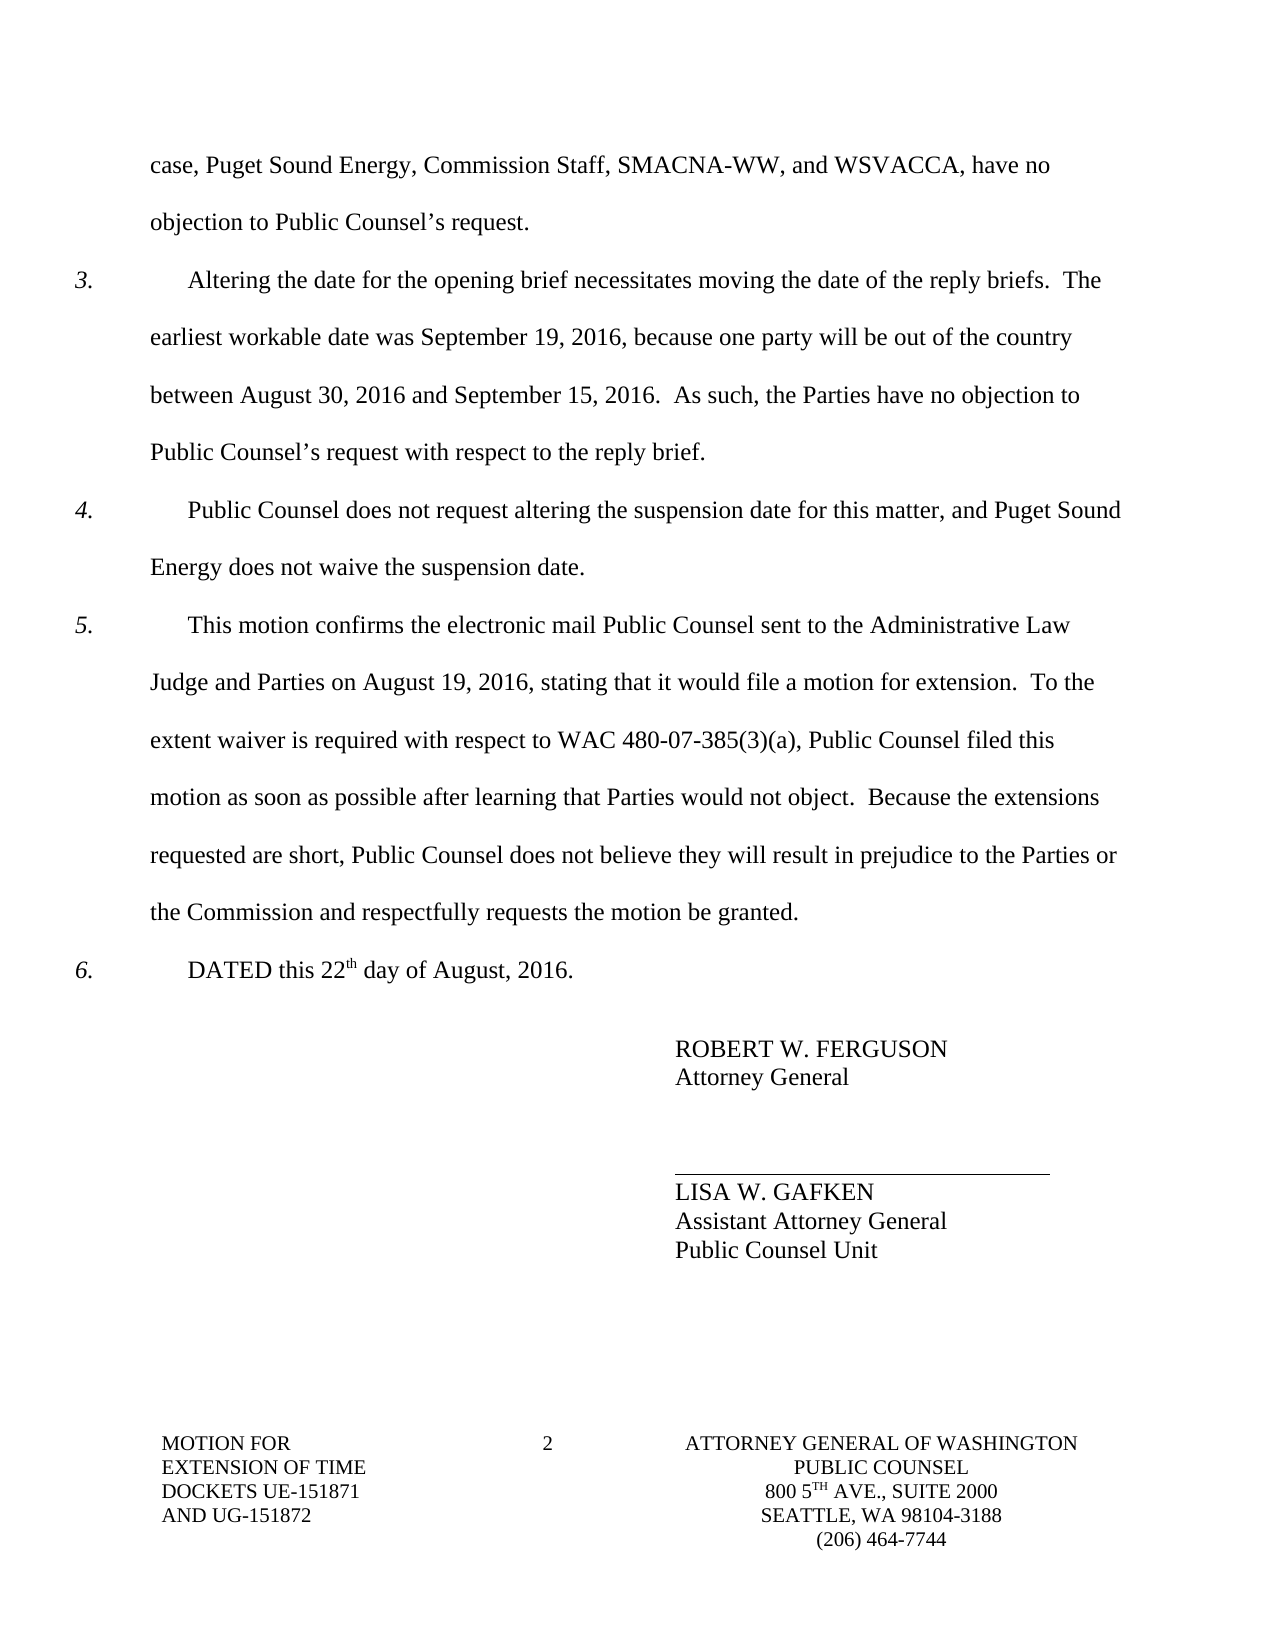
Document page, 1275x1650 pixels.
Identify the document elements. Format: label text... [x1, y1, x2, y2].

text Assistant Attorney General [375, 1206, 1125, 1235]
text Attorney General [375, 1062, 1125, 1091]
text Lisa W. Gafken [375, 1177, 1125, 1206]
text DATED this 22th day of August, 2016. [75, 955, 1125, 984]
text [75, 150, 1125, 236]
text Public Counsel Unit [375, 1235, 1125, 1264]
text Public Counsel does not request altering the suspension date for this matter, and Puget Sound Energy does not waive the suspension date. [75, 495, 1125, 581]
text ROBERT W. FERGUSON [375, 1034, 1125, 1062]
text Altering the date for the opening brief necessitates moving the date of the reply briefs. The earliest workable date was September 19, 2016, because one party will be out of the country between August 30, 2016 and September 15, 2016. As such, the Parties have no objection to Public Counsel’s request with respect to the reply brief. [75, 265, 1125, 466]
text This motion confirms the electronic mail Public Counsel sent to the Administrative Law Judge and Parties on August 19, 2016, stating that it would file a motion for extension. To the extent waiver is required with respect to WAC 480-07-385(3)(a), Public Counsel filed this motion as soon as possible after learning that Parties would not object. Because the extensions requested are short, Public Counsel does not believe they will result in prejudice to the Parties or the Commission and respectfully requests the motion be granted. [75, 610, 1125, 926]
